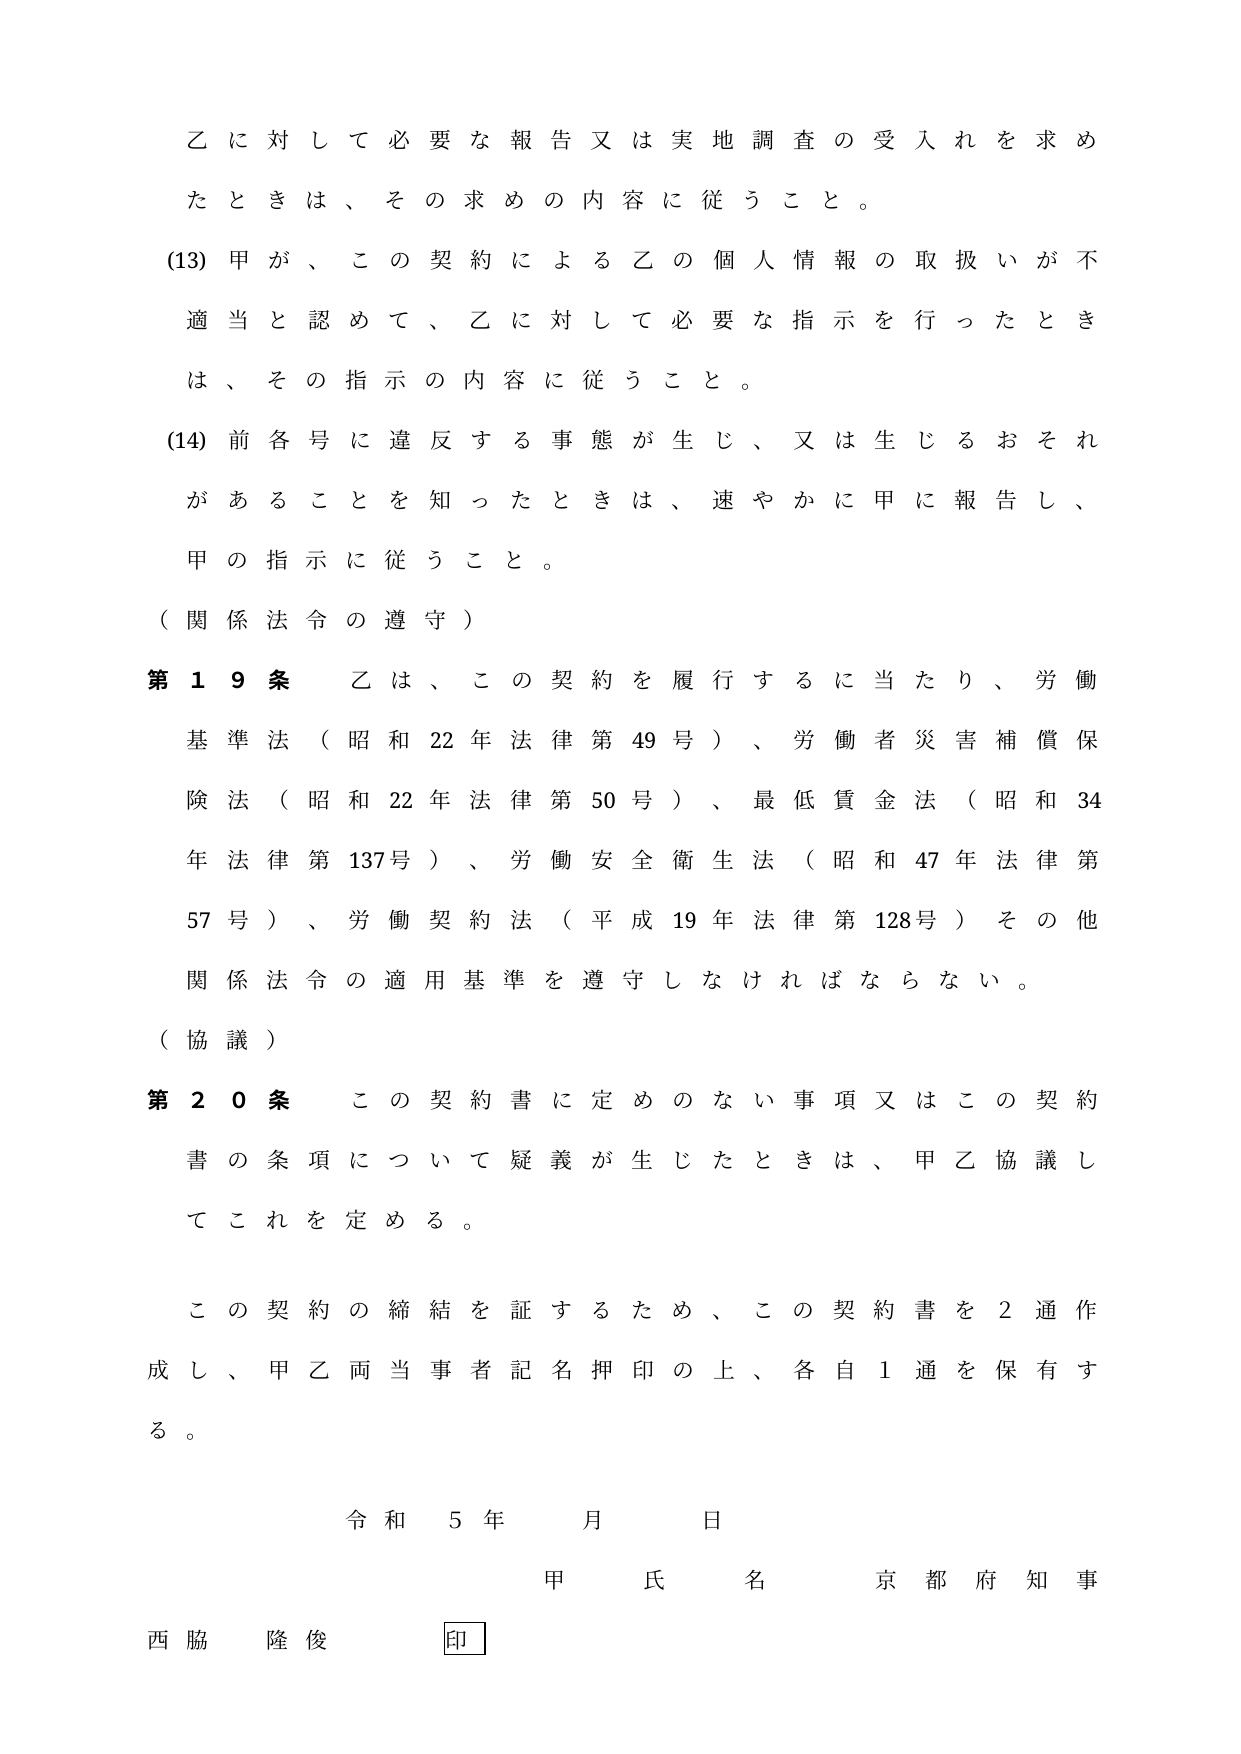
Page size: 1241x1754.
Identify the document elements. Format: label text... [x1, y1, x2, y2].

text 第１９条 乙は、この契約を履行するに当たり、労働基準法（昭和22年法律第49号）、労働者災害補償保険法（昭和22年法律第50号）、最低賃金法（昭和34年法律第137号）、労働安全衛生法（昭和47年法律第57号）、労働契約法（平成19年法律第128号）その他関係法令の適用基準を遵守しなければならない｡ [147, 649, 1117, 1009]
text 令和 ５年 月 日 [147, 1489, 1117, 1549]
text (14) 前各号に違反する事態が生じ、又は生じるおそれがあることを知ったときは、速やかに甲に報告し、甲の指示に従うこと。 [156, 409, 1117, 589]
text (13) 甲が、この契約による乙の個人情報の取扱いが不適当と認めて、乙に対して必要な指示を行ったときは、その指示の内容に従うこと。 [156, 229, 1117, 409]
text 甲 氏 名 京都府知事 西脇 隆俊 印 [147, 1549, 1117, 1669]
text この契約の締結を証するため、この契約書を２通作成し、甲乙両当事者記名押印の上、各自１通を保有する。 [147, 1279, 1117, 1459]
text 第２０条 この契約書に定めのない事項又はこの契約書の条項について疑義が生じたときは、甲乙協議してこれを定める。 [147, 1069, 1117, 1249]
text （関係法令の遵守） [147, 589, 1117, 649]
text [156, 109, 1117, 229]
text （協議） [147, 1009, 1117, 1069]
